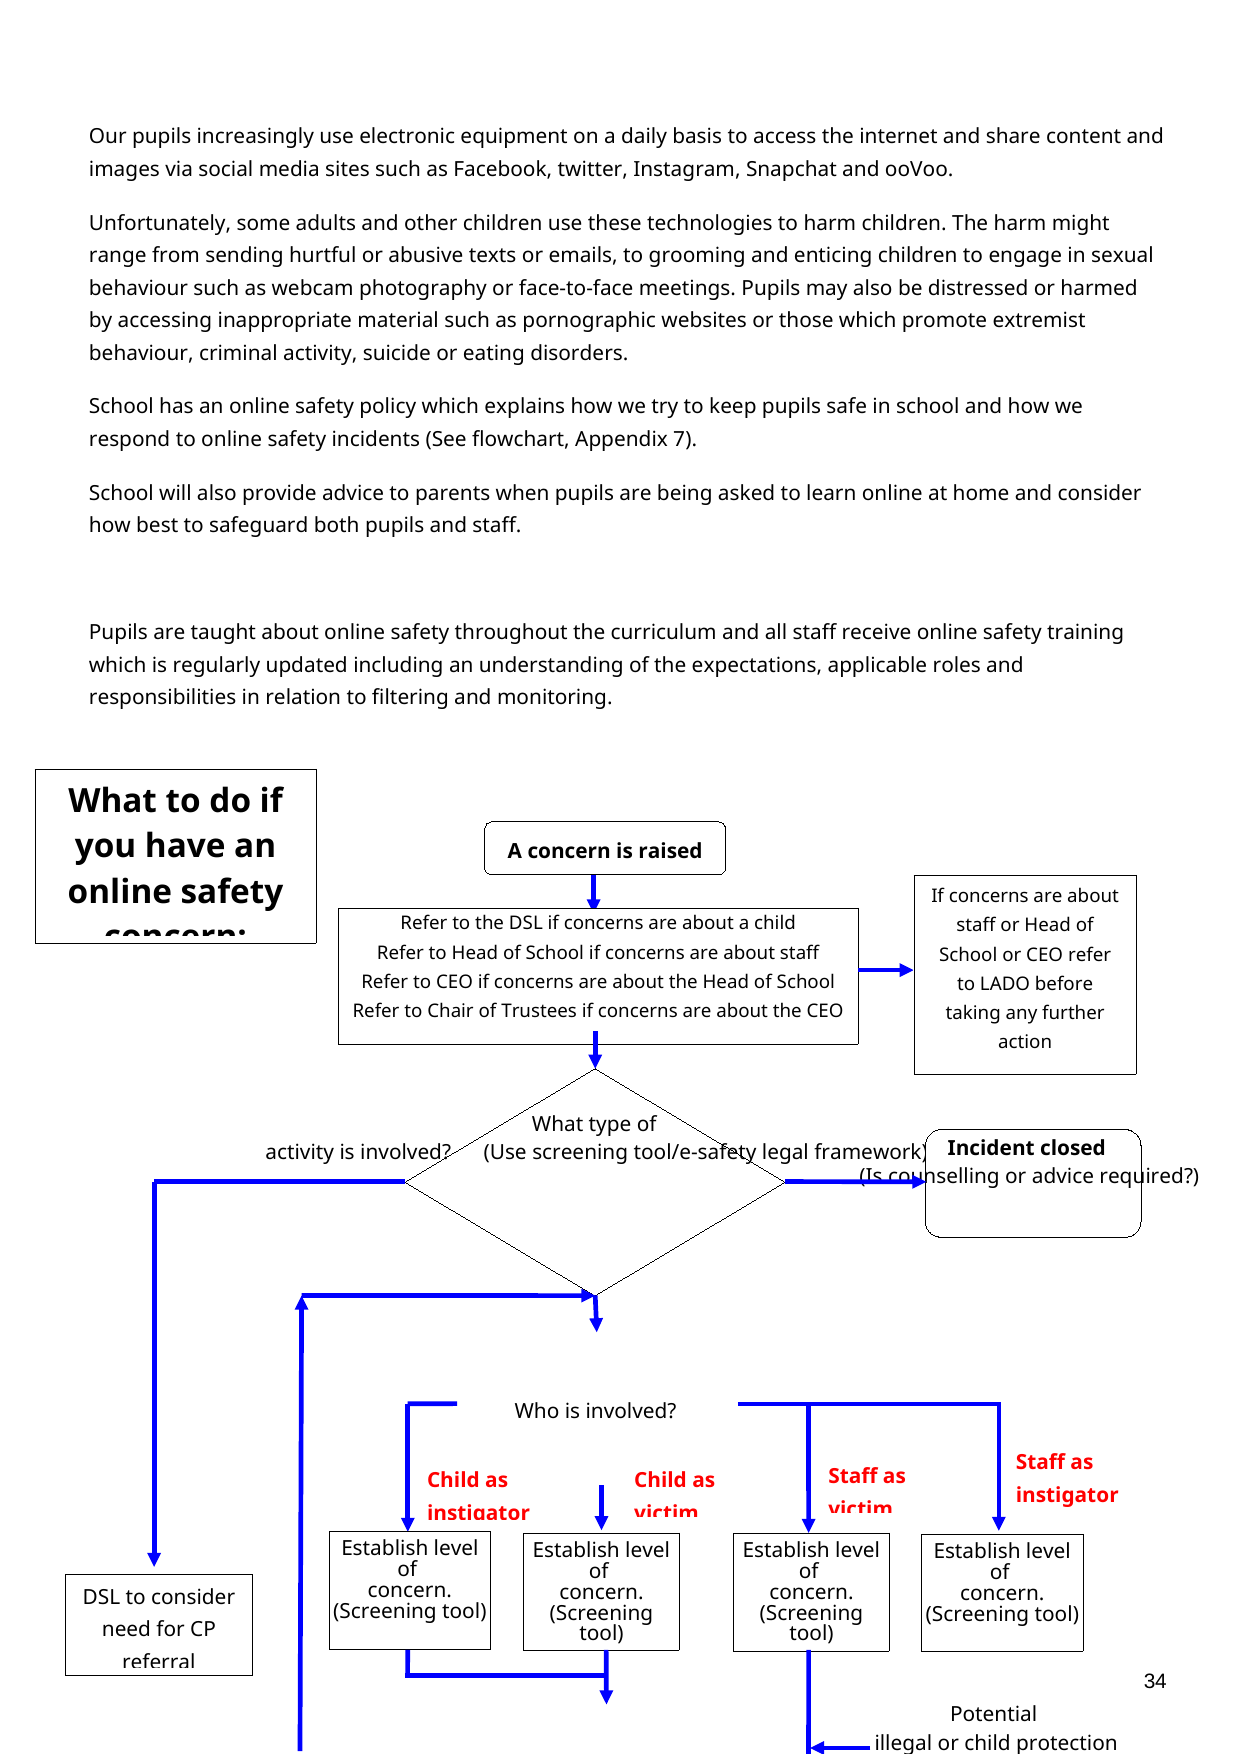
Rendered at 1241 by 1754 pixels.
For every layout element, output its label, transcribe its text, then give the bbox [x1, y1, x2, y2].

text Unfortunately, some adults and other children use these technologies to harm children. The harm might range from sending hurtful or abusive texts or emails, to grooming and enticing children to engage in sexual behaviour such as webcam photography or face-to-face meetings. Pupils may also be distressed or harmed by accessing inappropriate material such as pornographic websites or those which promote extremist behaviour, criminal activity, suicide or eating disorders. [89, 208, 1167, 367]
text Our pupils increasingly use electronic equipment on a daily basis to access the internet and share content and images via social media sites such as Facebook, twitter, Instagram, Snapchat and ooVoo. [89, 122, 1167, 183]
text School will also provide advice to parents when pupils are being asked to learn online at home and consider how best to safeguard both pupils and staff. [89, 478, 1167, 539]
text School has an online safety policy which explains how we try to keep pupils safe in school and how we respond to online safety incidents (See flowchart, Appendix 7). [89, 392, 1167, 453]
text Pupils are taught about online safety throughout the curriculum and all staff receive online safety training which is regularly updated including an understanding of the expectations, applicable roles and responsibilities in relation to filtering and monitoring. [89, 617, 1167, 711]
